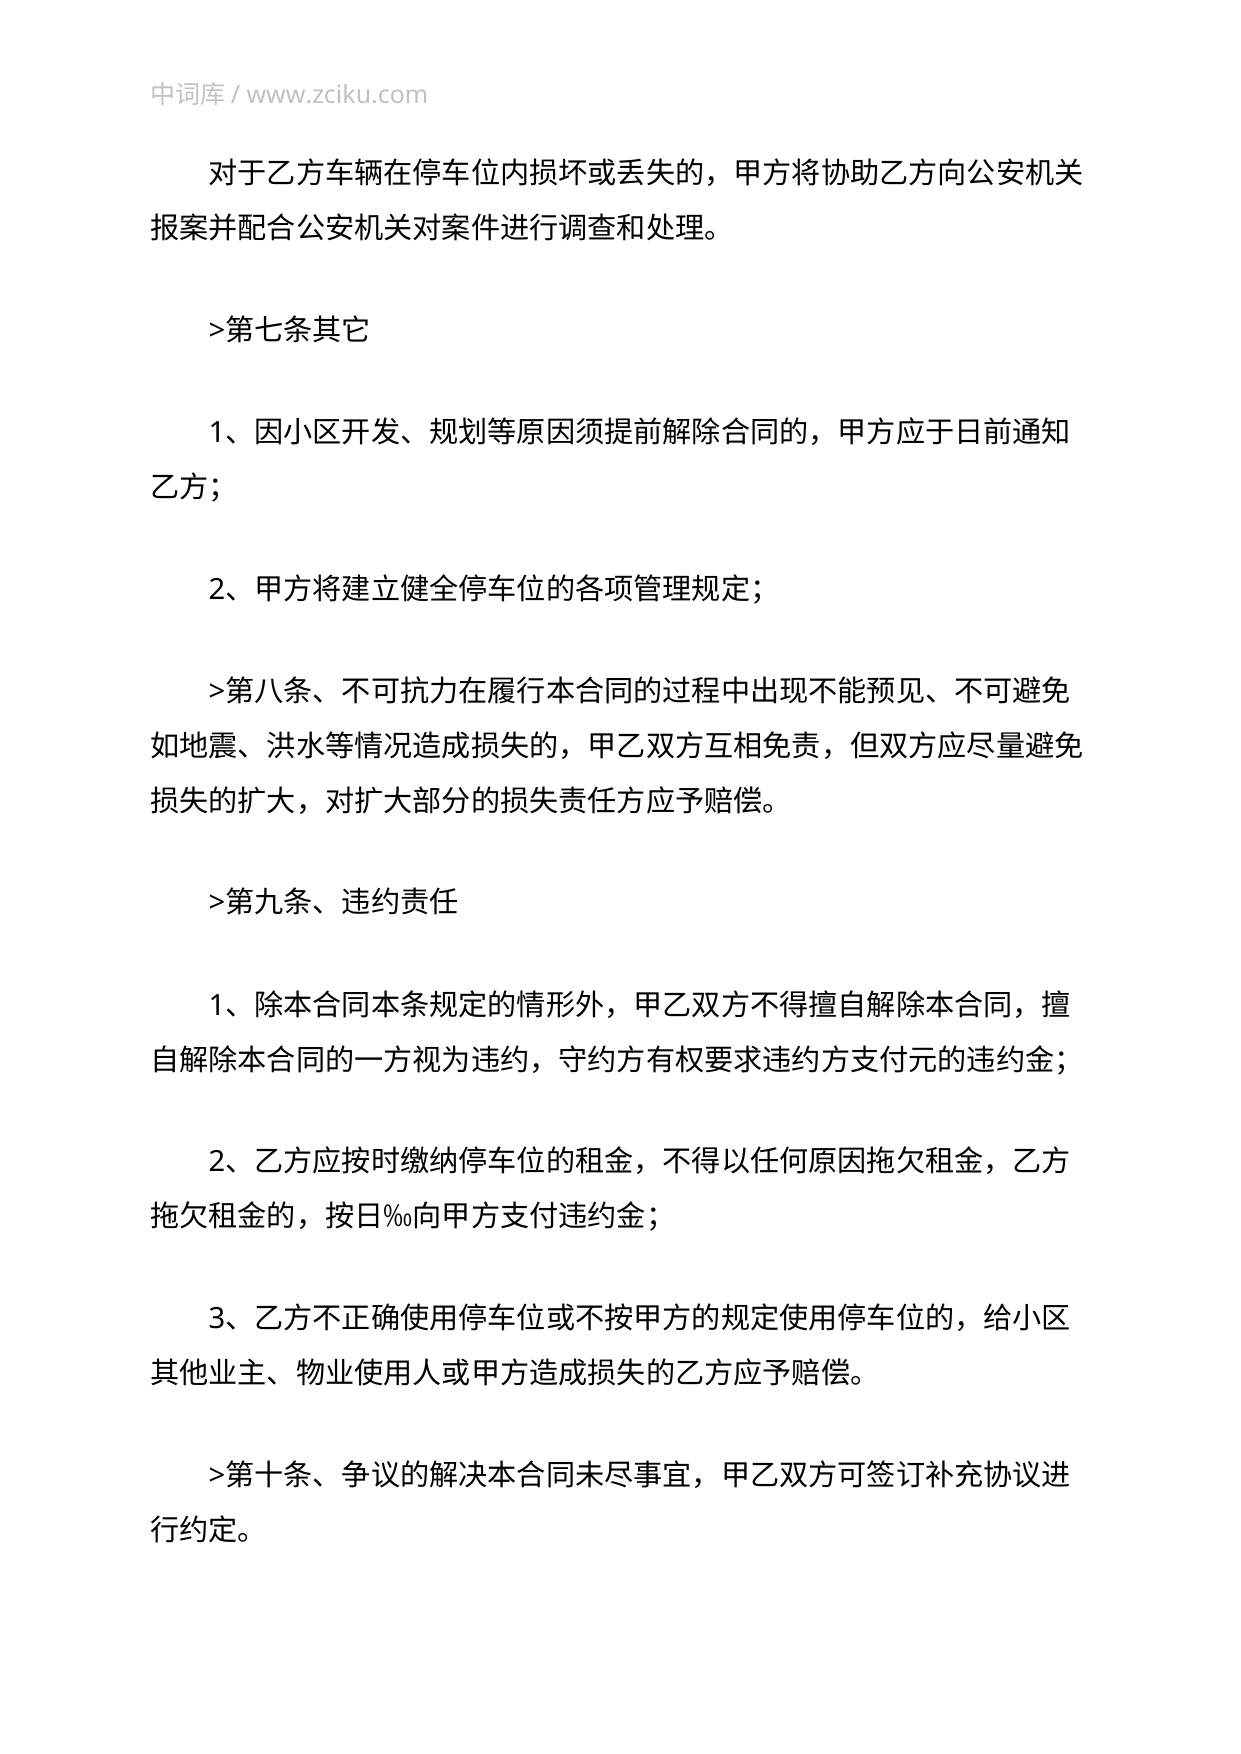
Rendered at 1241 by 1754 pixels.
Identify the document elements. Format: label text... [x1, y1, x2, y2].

text >第九条、违约责任 [150, 879, 1090, 921]
text 2、甲方将建立健全停车位的各项管理规定； [150, 565, 1090, 608]
text 对于乙方车辆在停车位内损坏或丢失的，甲方将协助乙方向公安机关报案并配合公安机关对案件进行调查和处理。 [150, 150, 1090, 247]
text 3、乙方不正确使用停车位或不按甲方的规定使用停车位的，给小区其他业主、物业使用人或甲方造成损失的乙方应予赔偿。 [150, 1294, 1090, 1392]
text 1、因小区开发、规划等原因须提前解除合同的，甲方应于日前通知乙方； [150, 409, 1090, 506]
text >第八条、不可抗力在履行本合同的过程中出现不能预见、不可避免如地震、洪水等情况造成损失的，甲乙双方互相免责，但双方应尽量避免损失的扩大，对扩大部分的损失责任方应予赔偿。 [150, 667, 1090, 819]
text 1、除本合同本条规定的情形外，甲乙双方不得擅自解除本合同，擅自解除本合同的一方视为违约，守约方有权要求违约方支付元的违约金； [150, 981, 1090, 1078]
text >第七条其它 [150, 307, 1090, 349]
text 2、乙方应按时缴纳停车位的租金，不得以任何原因拖欠租金，乙方拖欠租金的，按日‰向甲方支付违约金； [150, 1138, 1090, 1235]
text >第十条、争议的解决本合同未尽事宜，甲乙双方可签订补充协议进行约定。 [150, 1451, 1090, 1549]
